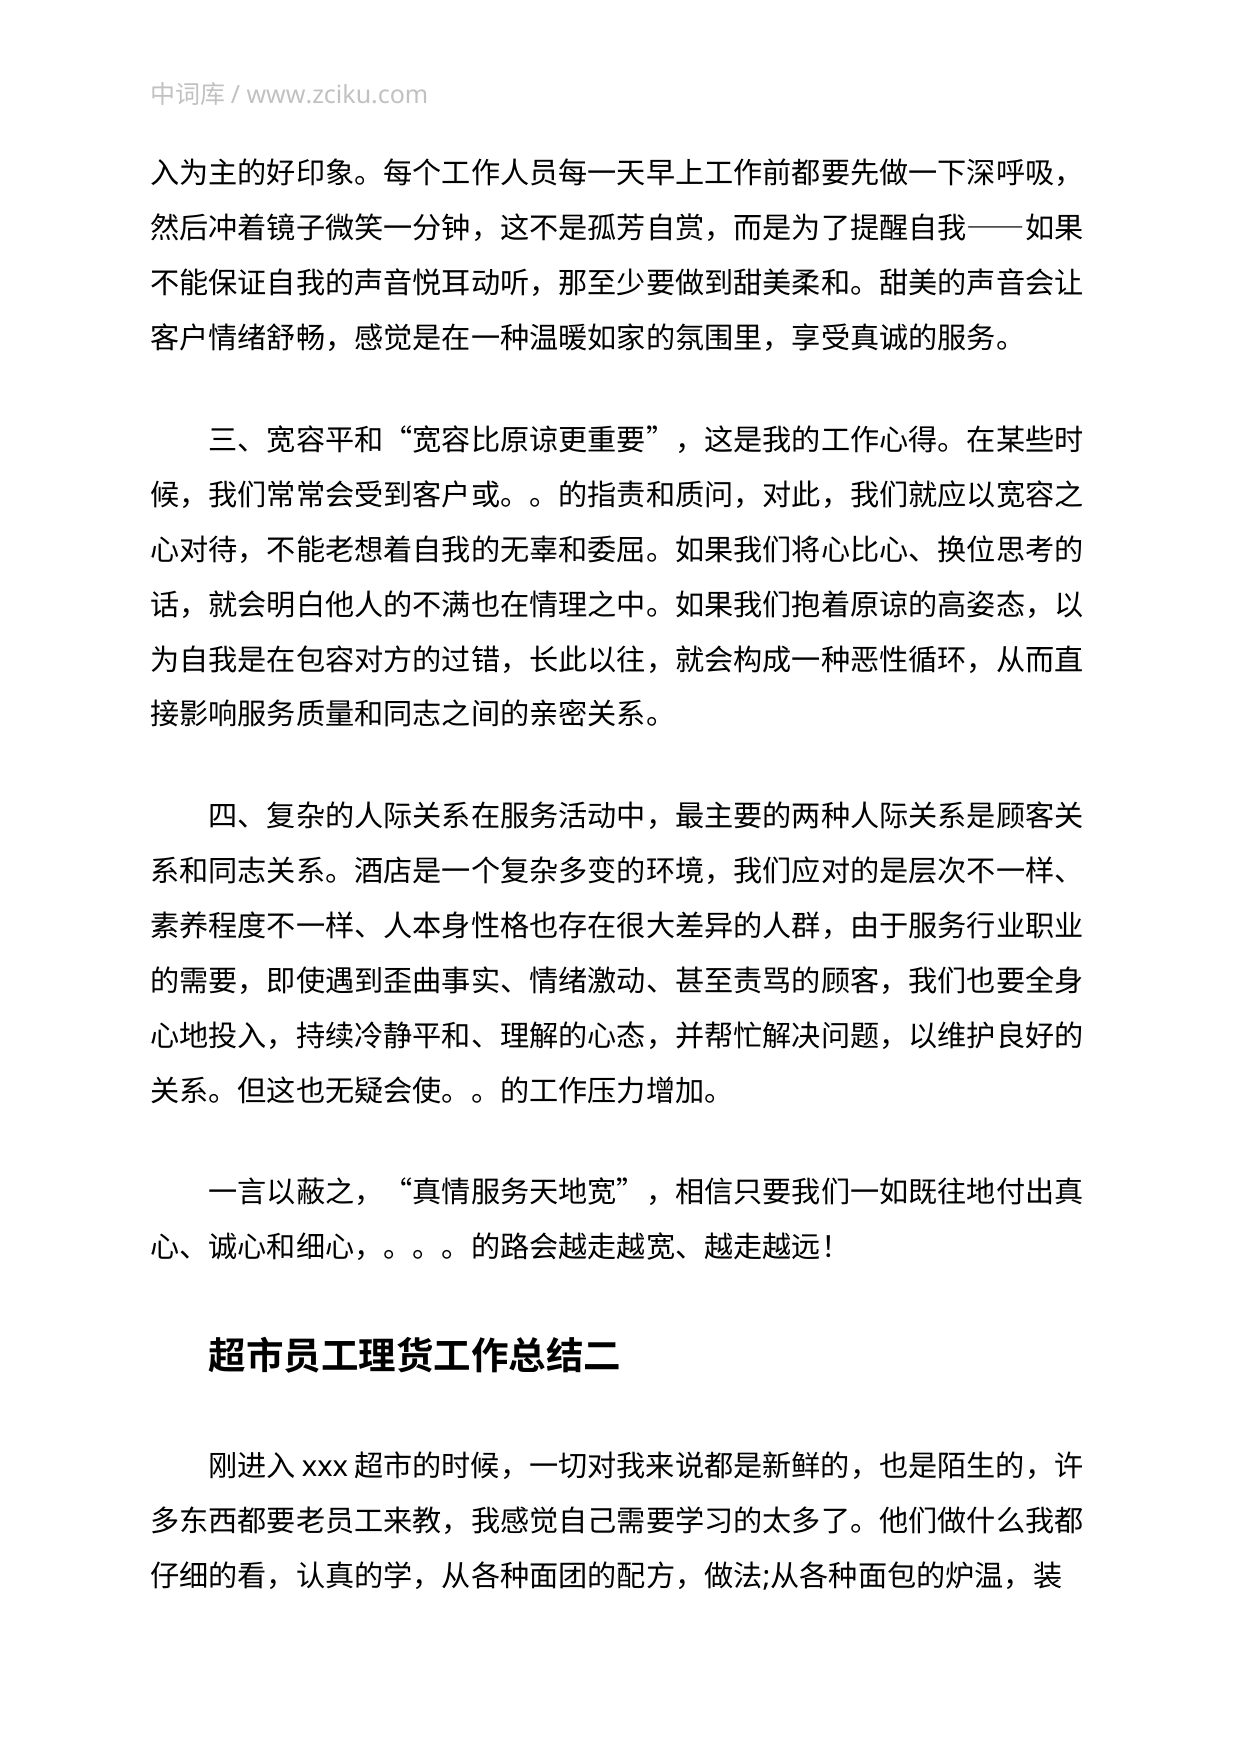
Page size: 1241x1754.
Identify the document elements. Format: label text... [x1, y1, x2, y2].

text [150, 150, 1090, 357]
text 四、复杂的人际关系在服务活动中，最主要的两种人际关系是顾客关系和同志关系。酒店是一个复杂多变的环境，我们应对的是层次不一样、素养程度不一样、人本身性格也存在很大差异的人群，由于服务行业职业的需要，即使遇到歪曲事实、情绪激动、甚至责骂的顾客，我们也要全身心地投入，持续冷静平和、理解的心态，并帮忙解决问题，以维护良好的关系。但这也无疑会使。。的工作压力增加。 [150, 793, 1090, 1109]
text 超市员工理货工作总结二 [150, 1326, 1090, 1380]
text 三、宽容平和“宽容比原谅更重要”，这是我的工作心得。在某些时候，我们常常会受到客户或。。的指责和质问，对此，我们就应以宽容之心对待，不能老想着自我的无辜和委屈。如果我们将心比心、换位思考的话，就会明白他人的不满也在情理之中。如果我们抱着原谅的高姿态，以为自我是在包容对方的过错，长此以往，就会构成一种恶性循环，从而直接影响服务质量和同志之间的亲密关系。 [150, 416, 1090, 733]
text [150, 1443, 1090, 1595]
text 一言以蔽之，“真情服务天地宽”，相信只要我们一如既往地付出真心、诚心和细心，。。。的路会越走越宽、越走越远！ [150, 1169, 1090, 1266]
